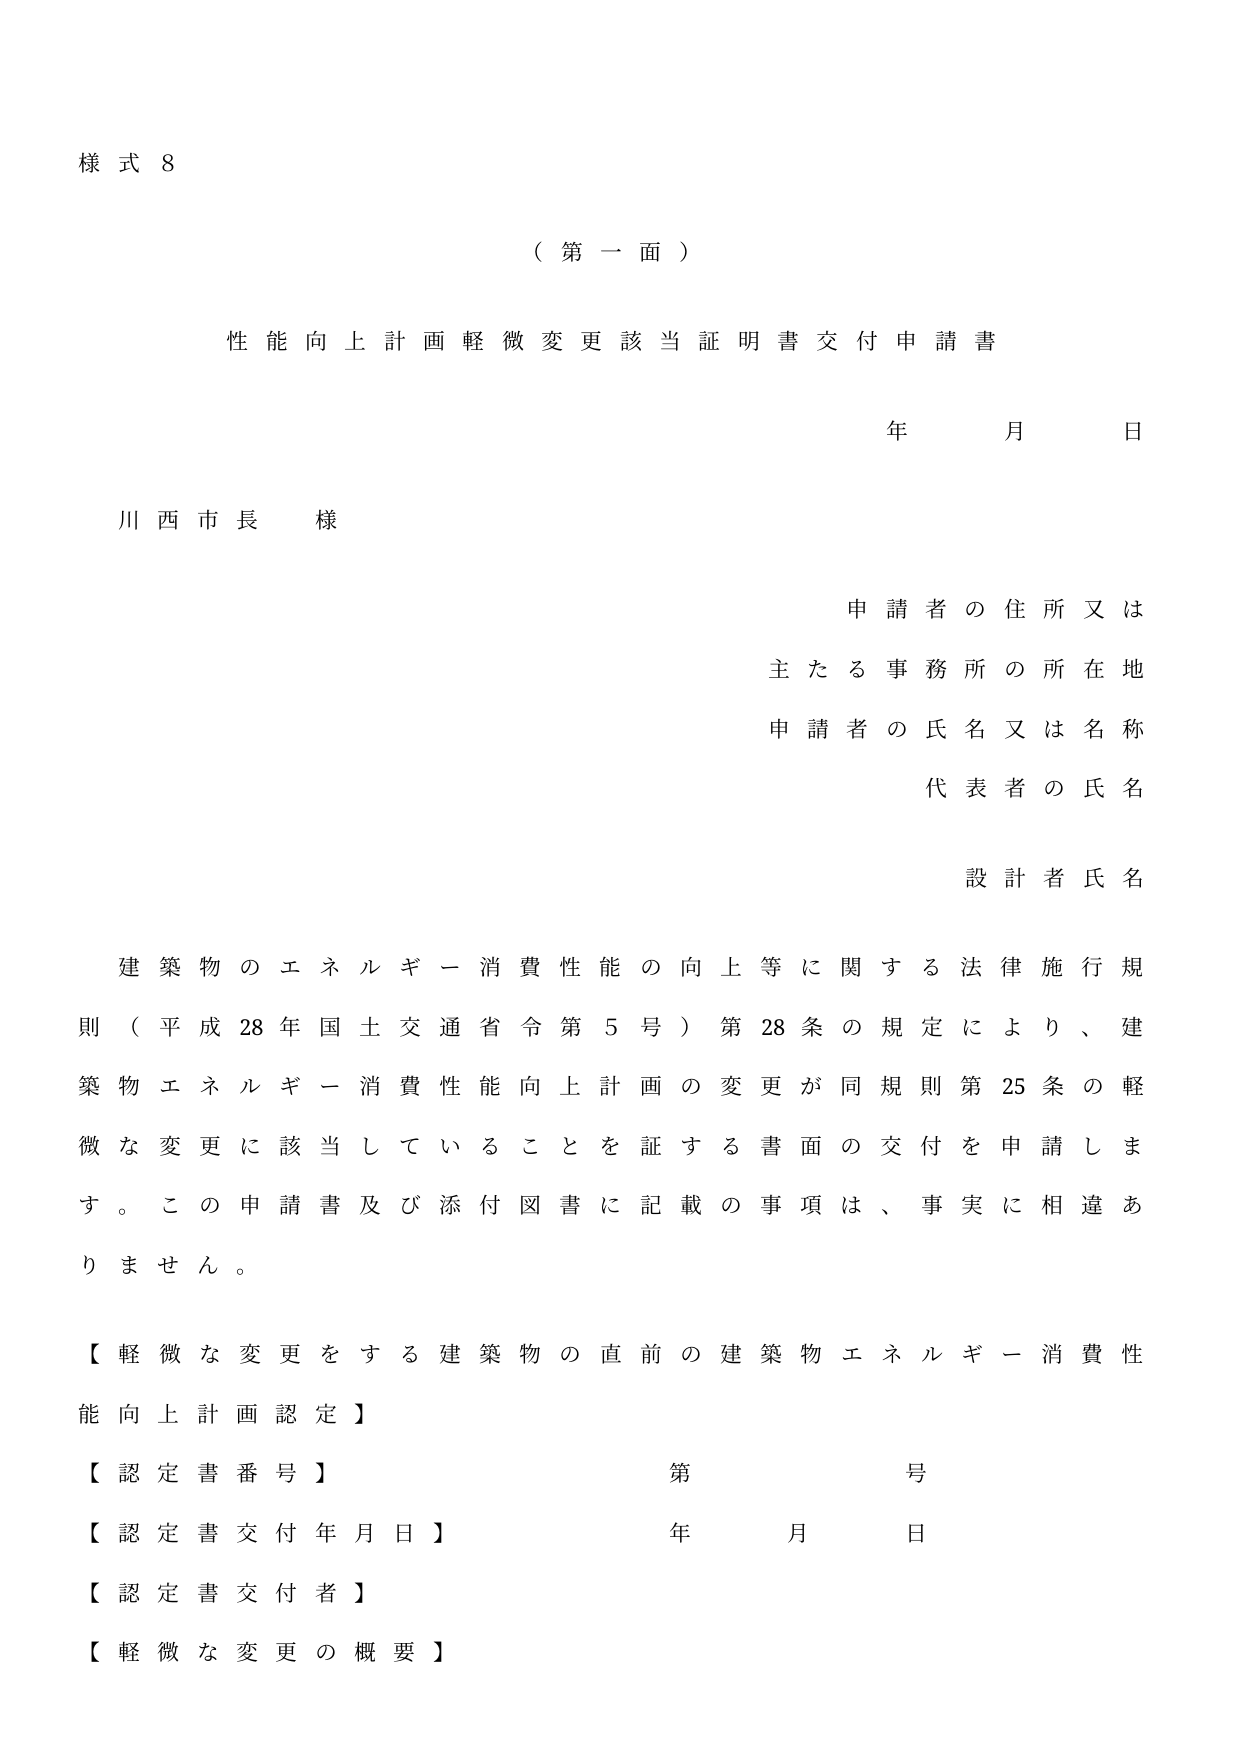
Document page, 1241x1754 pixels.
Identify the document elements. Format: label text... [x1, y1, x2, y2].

text 性能向上計画軽微変更該当証明書交付申請書 [79, 311, 1161, 370]
text 申請者の住所又は [79, 579, 1161, 638]
text 設計者氏名 [79, 847, 1161, 906]
text 主たる事務所の所在地 [79, 638, 1161, 698]
text （第一面） [79, 221, 1161, 281]
text 年 月 日 [79, 400, 1161, 459]
text 申請者の氏名又は名称 [79, 698, 1161, 757]
text 川西市長 様 [79, 489, 1161, 549]
text 建築物のエネルギー消費性能の向上等に関する法律施行規則（平成28年国土交通省令第５号）第28条の規定により、建築物エネルギー消費性能向上計画の変更が同規則第25条の軽微な変更に該当していることを証する書面の交付を申請します。この申請書及び添付図書に記載の事項は、事実に相違ありません。 [79, 936, 1161, 1294]
text 代表者の氏名 [79, 757, 1161, 817]
text 【軽微な変更をする建築物の直前の建築物エネルギー消費性能向上計画認定】 [79, 1323, 1161, 1443]
text 【軽微な変更の概要】 [79, 1621, 1161, 1681]
text 【認定書番号】 第 号 [79, 1443, 1161, 1502]
text 様式８ [79, 132, 1161, 191]
text 【認定書交付者】 [79, 1562, 1161, 1621]
text 【認定書交付年月日】 年 月 日 [79, 1502, 1161, 1562]
